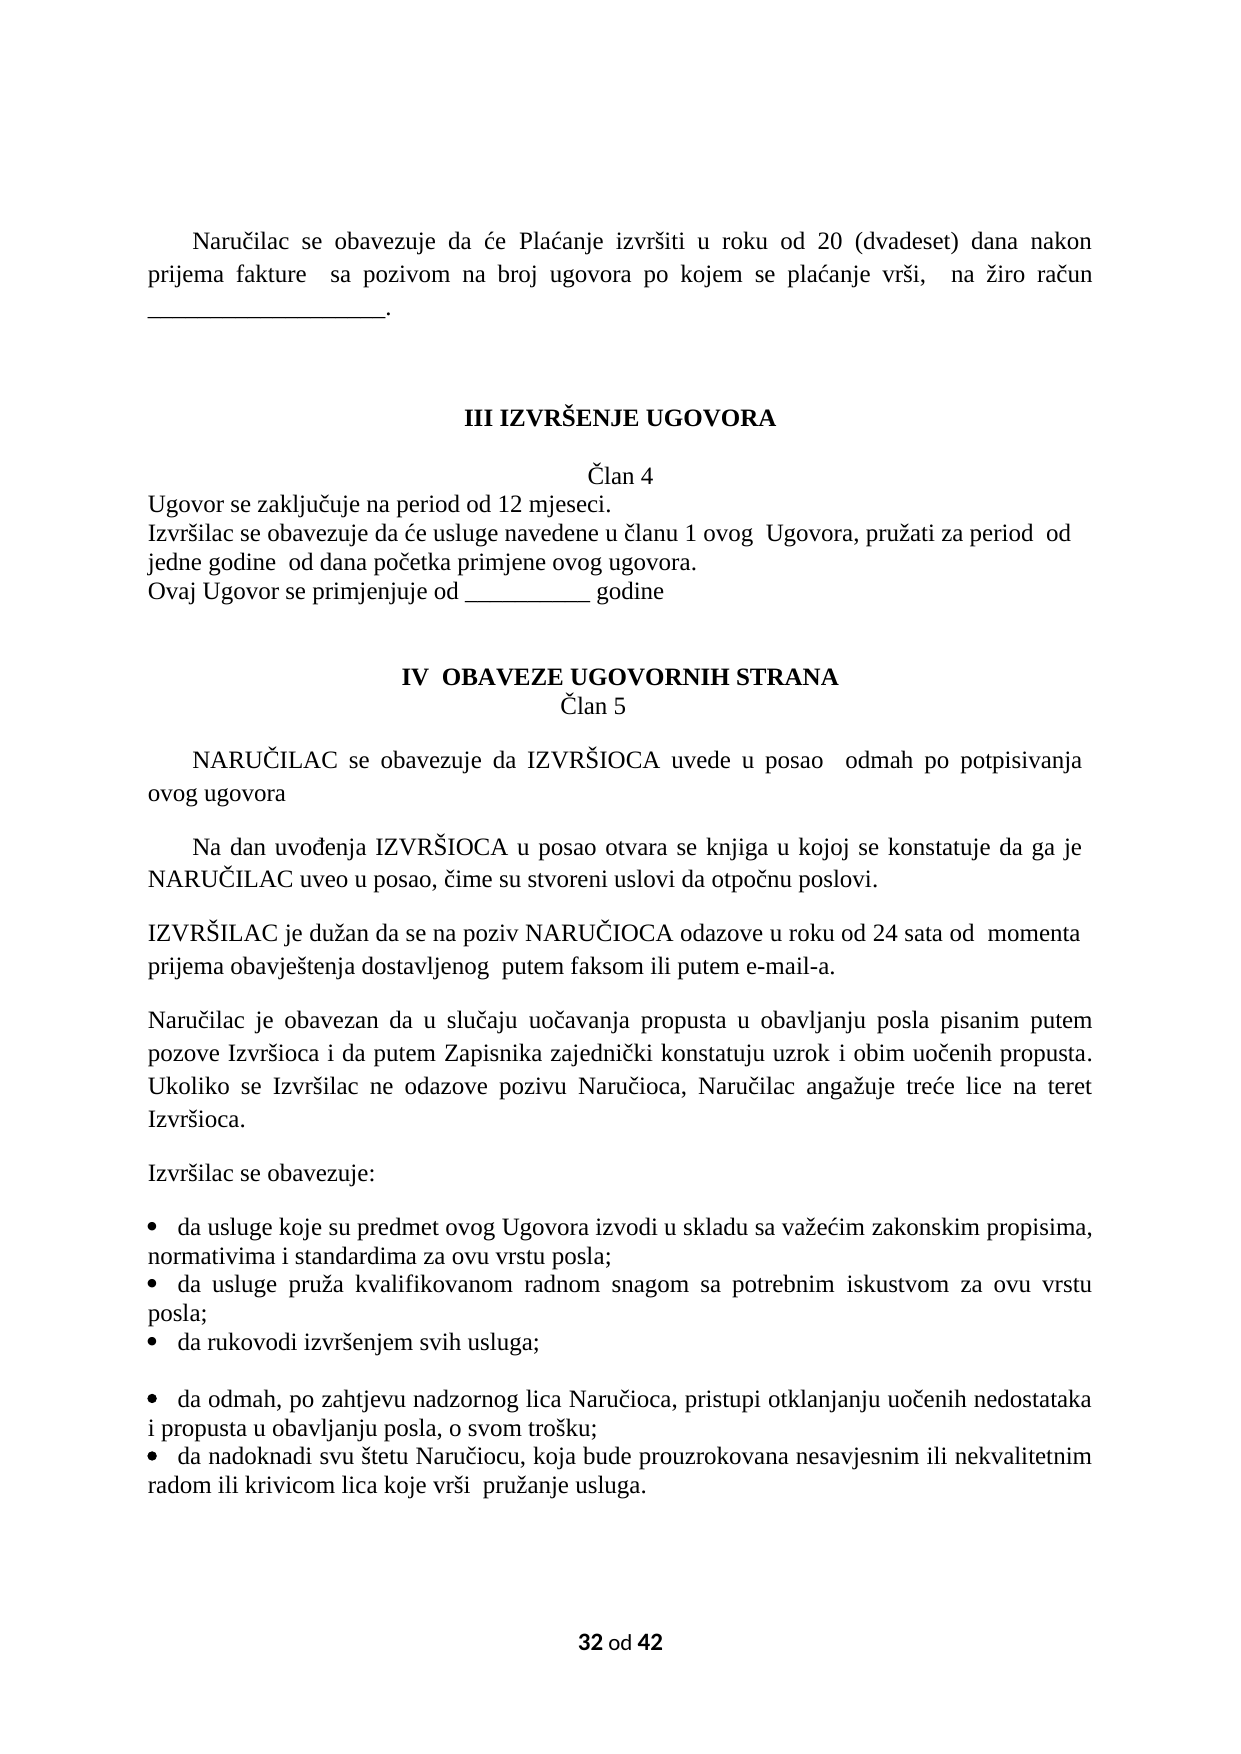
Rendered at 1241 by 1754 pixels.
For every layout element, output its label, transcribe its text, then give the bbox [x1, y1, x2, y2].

list da usluge pruža kvalifikovanom radnom snagom sa potrebnim iskustvom za ovu vrstu posla; [148, 1269, 1093, 1327]
text Na dan uvođenja IZVRŠIOCA u posao otvara se knjiga u kojoj se konstatuje da ga je NARUČILAC uveo u posao, čime su stvoreni uslovi da otpočnu poslovi. [148, 832, 1083, 893]
text Član 4 [148, 461, 1093, 489]
text NARUČILAC se obavezuje da IZVRŠIOCA uvede u posao odmah po potpisivanja ovog ugovora [148, 745, 1083, 806]
text Naručilac se obavezuje da će Plaćanje izvršiti u roku od 20 (dvadeset) dana nakon prijema fakture sa pozivom na broj ugovora po kojem se plaćanje vrši, na žiro račun ___________________. [148, 226, 1093, 321]
text Naručilac je obavezan da u slučaju uočavanja propusta u obavljanju posla pisanim putem pozove Izvršioca i da putem Zapisnika zajednički konstatuju uzrok i obim uočenih propusta. Ukoliko se Izvršilac ne odazove pozivu Naručioca, Naručilac angažuje treće lice na teret Izvršioca. [148, 1005, 1093, 1133]
text III IZVRŠENJE UGOVORA [148, 403, 1093, 432]
text Ugovor se zaključuje na period od 12 mjeseci. [148, 489, 1093, 518]
text IV OBAVEZE UGOVORNIH STRANA [148, 662, 1093, 691]
text Ovaj Ugovor se primjenjuje od __________ godine [148, 576, 1093, 604]
list da rukovodi izvršenjem svih usluga; [148, 1327, 1093, 1356]
list da odmah, po zahtjevu nadzornog lica Naručioca, pristupi otklanjanju uočenih nedostataka i propusta u obavljanju posla, o svom trošku; [148, 1384, 1093, 1441]
list da nadoknadi svu štetu Naručiocu, koja bude prouzrokovana nesavjesnim ili nekvalitetnim radom ili krivicom lica koje vrši pružanje usluga. [148, 1441, 1093, 1499]
text Izvršilac se obavezuje da će usluge navedene u članu 1 ovog Ugovora, pružati za period od jedne godine od dana početka primjene ovog ugovora. [148, 518, 1093, 576]
text IZVRŠILAC je dužan da se na poziv NARUČIOCA odazove u roku od 24 sata od momenta prijema obavještenja dostavljenog putem faksom ili putem e-mail-a. [148, 918, 1083, 980]
text Član 5 [148, 691, 1093, 719]
list da usluge koje su predmet ovog Ugovora izvodi u skladu sa važećim zakonskim propisima, normativima i standardima za ovu vrstu posla; [148, 1212, 1093, 1269]
text Izvršilac se obavezuje: [148, 1158, 1093, 1187]
